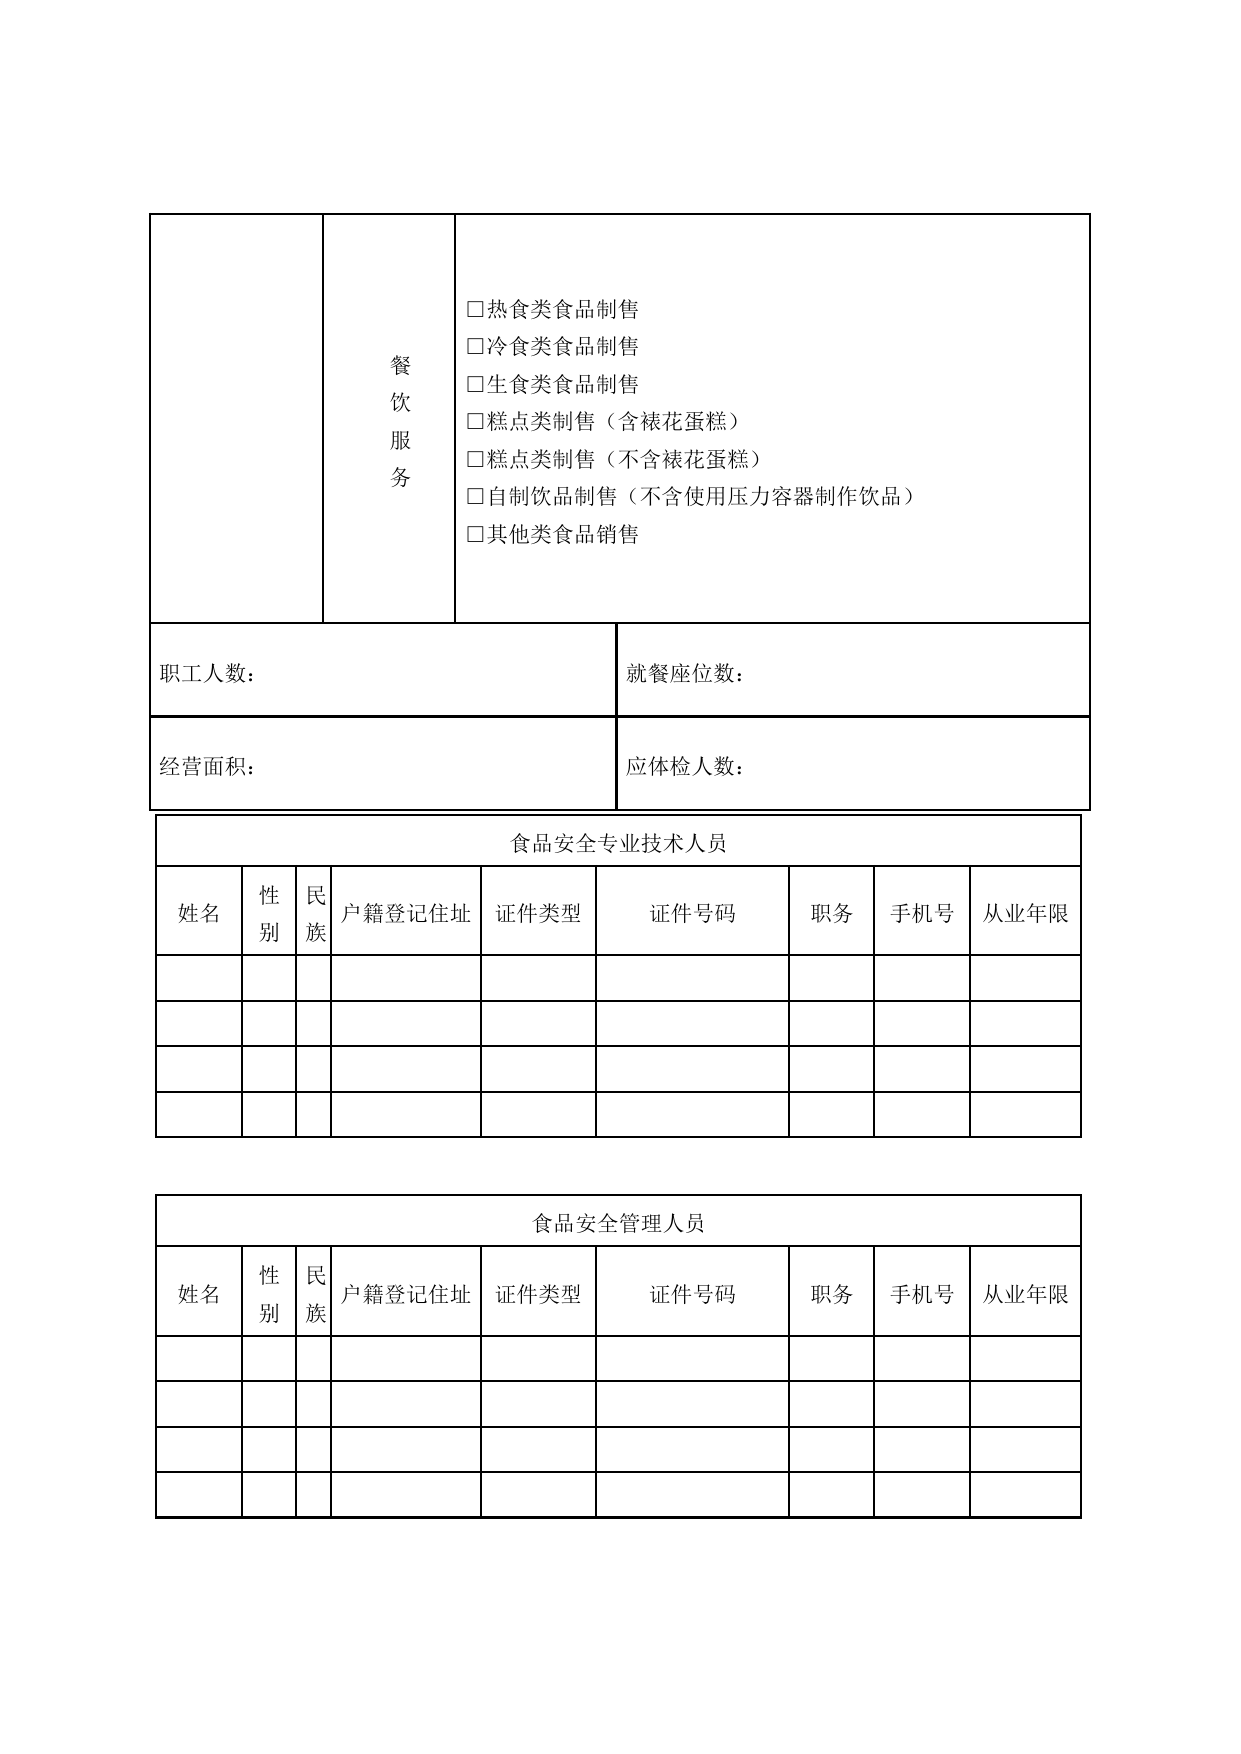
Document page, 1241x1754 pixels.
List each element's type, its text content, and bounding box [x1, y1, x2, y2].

table_cell [243, 1002, 295, 1045]
table_cell 户籍登记住址 [332, 1247, 480, 1335]
table_cell [971, 1473, 1080, 1516]
table_cell [597, 1473, 788, 1516]
table_cell [332, 1047, 480, 1091]
table_cell [971, 1093, 1080, 1136]
table_cell [157, 1382, 241, 1426]
table_cell [332, 1382, 480, 1426]
table_cell [482, 1473, 595, 1516]
table_cell [597, 1093, 788, 1136]
table_cell [332, 1093, 480, 1136]
table_cell 职务 [790, 1247, 873, 1335]
table_cell [243, 1473, 295, 1516]
table_cell 职务 [790, 867, 873, 954]
table_cell 证件号码 [597, 867, 788, 954]
table_cell [243, 956, 295, 1000]
table_cell [790, 1047, 873, 1091]
table_header 食品安全管理人员 [157, 1196, 1080, 1245]
table_cell [243, 1382, 295, 1426]
table_cell 职工人数： [151, 624, 615, 715]
table_cell [157, 1093, 241, 1136]
table_cell [243, 1428, 295, 1471]
table_cell [157, 1002, 241, 1045]
table_cell [297, 1047, 330, 1091]
table_cell 民族 [297, 867, 330, 954]
table_cell [297, 1093, 330, 1136]
table_cell [157, 956, 241, 1000]
table_cell [790, 1382, 873, 1426]
table_cell 姓名 [157, 867, 241, 954]
table_cell [875, 1093, 969, 1136]
table_cell 餐 饮 服 务 [324, 215, 454, 622]
table_cell [482, 956, 595, 1000]
table_cell [157, 1428, 241, 1471]
table_cell [971, 1047, 1080, 1091]
table_cell [790, 1428, 873, 1471]
table_cell [790, 1337, 873, 1380]
table_cell [597, 1428, 788, 1471]
table_header 食品安全专业技术人员 [157, 816, 1080, 865]
table_cell [971, 1382, 1080, 1426]
table_cell [243, 1093, 295, 1136]
table_cell [297, 1337, 330, 1380]
table_cell [243, 1047, 295, 1091]
table_cell [482, 1002, 595, 1045]
table_cell [157, 1337, 241, 1380]
table_cell [482, 1093, 595, 1136]
table_cell [597, 1337, 788, 1380]
table_cell 应体检人数： [618, 718, 1089, 809]
table_cell [597, 1047, 788, 1091]
table_cell [297, 1428, 330, 1471]
table_cell [157, 1047, 241, 1091]
table_cell [597, 1382, 788, 1426]
table_cell 性别 [243, 1247, 295, 1335]
table_cell [482, 1047, 595, 1091]
table_cell [482, 1382, 595, 1426]
table_cell [332, 1473, 480, 1516]
table_cell [297, 956, 330, 1000]
table_cell [790, 1473, 873, 1516]
table_cell [157, 1473, 241, 1516]
table_cell [875, 1382, 969, 1426]
table_cell [875, 1002, 969, 1045]
table_cell [332, 1337, 480, 1380]
table_cell [875, 1428, 969, 1471]
table_cell [297, 1473, 330, 1516]
table_cell 就餐座位数： [618, 624, 1089, 715]
table_cell [971, 1337, 1080, 1380]
table_cell [971, 956, 1080, 1000]
table_cell [597, 956, 788, 1000]
table_cell [597, 1002, 788, 1045]
table_cell 手机号 [875, 867, 969, 954]
table_cell 性别 [243, 867, 295, 954]
table_cell [875, 1337, 969, 1380]
table_cell [332, 1002, 480, 1045]
table_cell [297, 1382, 330, 1426]
table_cell [790, 1093, 873, 1136]
table_cell [875, 956, 969, 1000]
table_cell □热食类食品制售 □冷食类食品制售 □生食类食品制售 □糕点类制售（含裱花蛋糕） □糕点类制售（不含裱花蛋糕） □自制饮品制售（不含使用压力容器制作饮品） □其他类食品销售 [456, 215, 1089, 622]
table_cell 从业年限 [971, 1247, 1080, 1335]
table_cell 证件类型 [482, 867, 595, 954]
table_cell [332, 956, 480, 1000]
table_cell [482, 1428, 595, 1471]
table_cell [971, 1428, 1080, 1471]
table_cell [297, 1002, 330, 1045]
table_cell [790, 956, 873, 1000]
table_cell 证件类型 [482, 1247, 595, 1335]
table_cell 手机号 [875, 1247, 969, 1335]
table_cell 从业年限 [971, 867, 1080, 954]
table_cell [332, 1428, 480, 1471]
table_cell [482, 1337, 595, 1380]
table_cell 姓名 [157, 1247, 241, 1335]
table_cell 民族 [297, 1247, 330, 1335]
table_cell [790, 1002, 873, 1045]
table_cell 证件号码 [597, 1247, 788, 1335]
table_cell 经营面积： [151, 718, 615, 809]
table_cell [875, 1473, 969, 1516]
table_cell [875, 1047, 969, 1091]
table_cell 户籍登记住址 [332, 867, 480, 954]
table_cell [971, 1002, 1080, 1045]
table_cell [243, 1337, 295, 1380]
